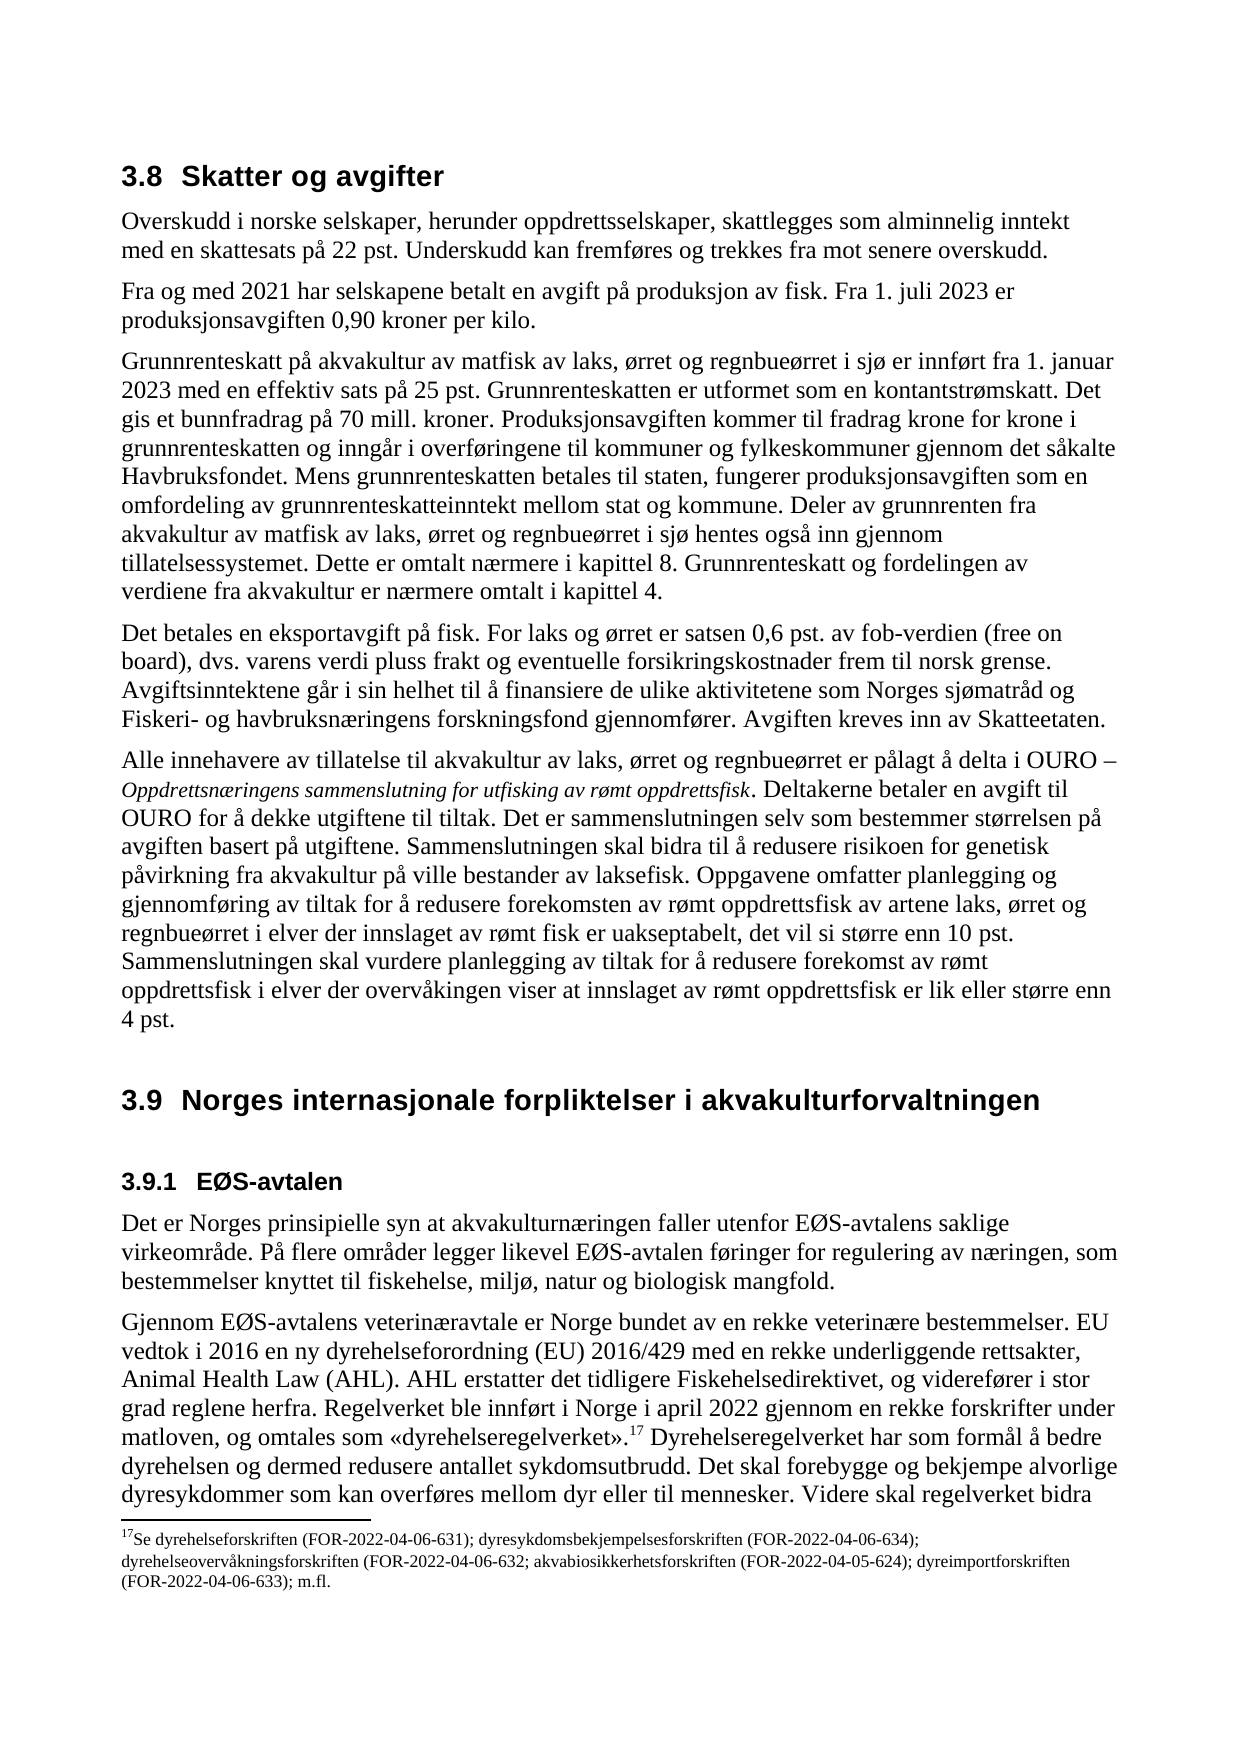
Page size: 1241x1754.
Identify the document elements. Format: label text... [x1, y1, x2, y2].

text Fra og med 2021 har selskapene betalt en avgift på produksjon av fisk. Fra 1. juli 2023 er produksjonsavgiften 0,90 kroner per kilo. [121, 276, 1119, 334]
subtitle Norges internasjonale forpliktelser i akvakulturforvaltningen [121, 1083, 1119, 1116]
text Overskudd i norske selskaper, herunder oppdrettsselskaper, skattlegges som alminnelig inntekt med en skattesats på 22 pst. Underskudd kan fremføres og trekkes fra mot senere overskudd. [121, 206, 1119, 264]
subtitle Skatter og avgifter [121, 159, 1119, 193]
text Det er Norges prinsipielle syn at akvakulturnæringen faller utenfor EØS-avtalens saklige virkeområde. På flere områder legger likevel EØS-avtalen føringer for regulering av næringen, som bestemmelser knyttet til fiskehelse, miljø, natur og biologisk mangfold. [121, 1208, 1119, 1294]
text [121, 1307, 1119, 1508]
text Det betales en eksportavgift på fisk. For laks og ørret er satsen 0,6 pst. av fob-verdien (free on board), dvs. varens verdi pluss frakt og eventuelle forsikringskostnader frem til norsk grense. Avgiftsinntektene går i sin helhet til å finansiere de ulike aktivitetene som Norges sjømatråd og Fiskeri- og havbruksnæringens forskningsfond gjennomfører. Avgiften kreves inn av Skatteetaten. [121, 618, 1119, 733]
subtitle EØS-avtalen [121, 1167, 1119, 1196]
text Alle innehavere av tillatelse til akvakultur av laks, ørret og regnbueørret er pålagt å delta i OURO – Oppdrettsnæringens sammenslutning for utfisking av rømt oppdrettsfisk. Deltakerne betaler en avgift til OURO for å dekke utgiftene til tiltak. Det er sammenslutningen selv som bestemmer størrelsen på avgiften basert på utgiftene. Sammenslutningen skal bidra til å redusere risikoen for genetisk påvirkning fra akvakultur på ville bestander av laksefisk. Oppgavene omfatter planlegging og gjennomføring av tiltak for å redusere forekomsten av rømt oppdrettsfisk av artene laks, ørret og regnbueørret i elver der innslaget av rømt fisk er uakseptabelt, det vil si større enn 10 pst. Sammenslutningen skal vurdere planlegging av tiltak for å redusere forekomst av rømt oppdrettsfisk i elver der overvåkingen viser at innslaget av rømt oppdrettsfisk er lik eller større enn 4 pst. [121, 745, 1119, 1033]
text Grunnrenteskatt på akvakultur av matfisk av laks, ørret og regnbueørret i sjø er innført fra 1. januar 2023 med en effektiv sats på 25 pst. Grunnrenteskatten er utformet som en kontantstrømskatt. Det gis et bunnfradrag på 70 mill. kroner. Produksjonsavgiften kommer til fradrag krone for krone i grunnrenteskatten og inngår i overføringene til kommuner og fylkeskommuner gjennom det såkalte Havbruksfondet. Mens grunnrenteskatten betales til staten, fungerer produksjonsavgiften som en omfordeling av grunnrenteskatteinntekt mellom stat og kommune. Deler av grunnrenten fra akvakultur av matfisk av laks, ørret og regnbueørret i sjø hentes også inn gjennom tillatelsessystemet. Dette er omtalt nærmere i kapittel 8. Grunnrenteskatt og fordelingen av verdiene fra akvakultur er nærmere omtalt i kapittel 4. [121, 346, 1119, 605]
